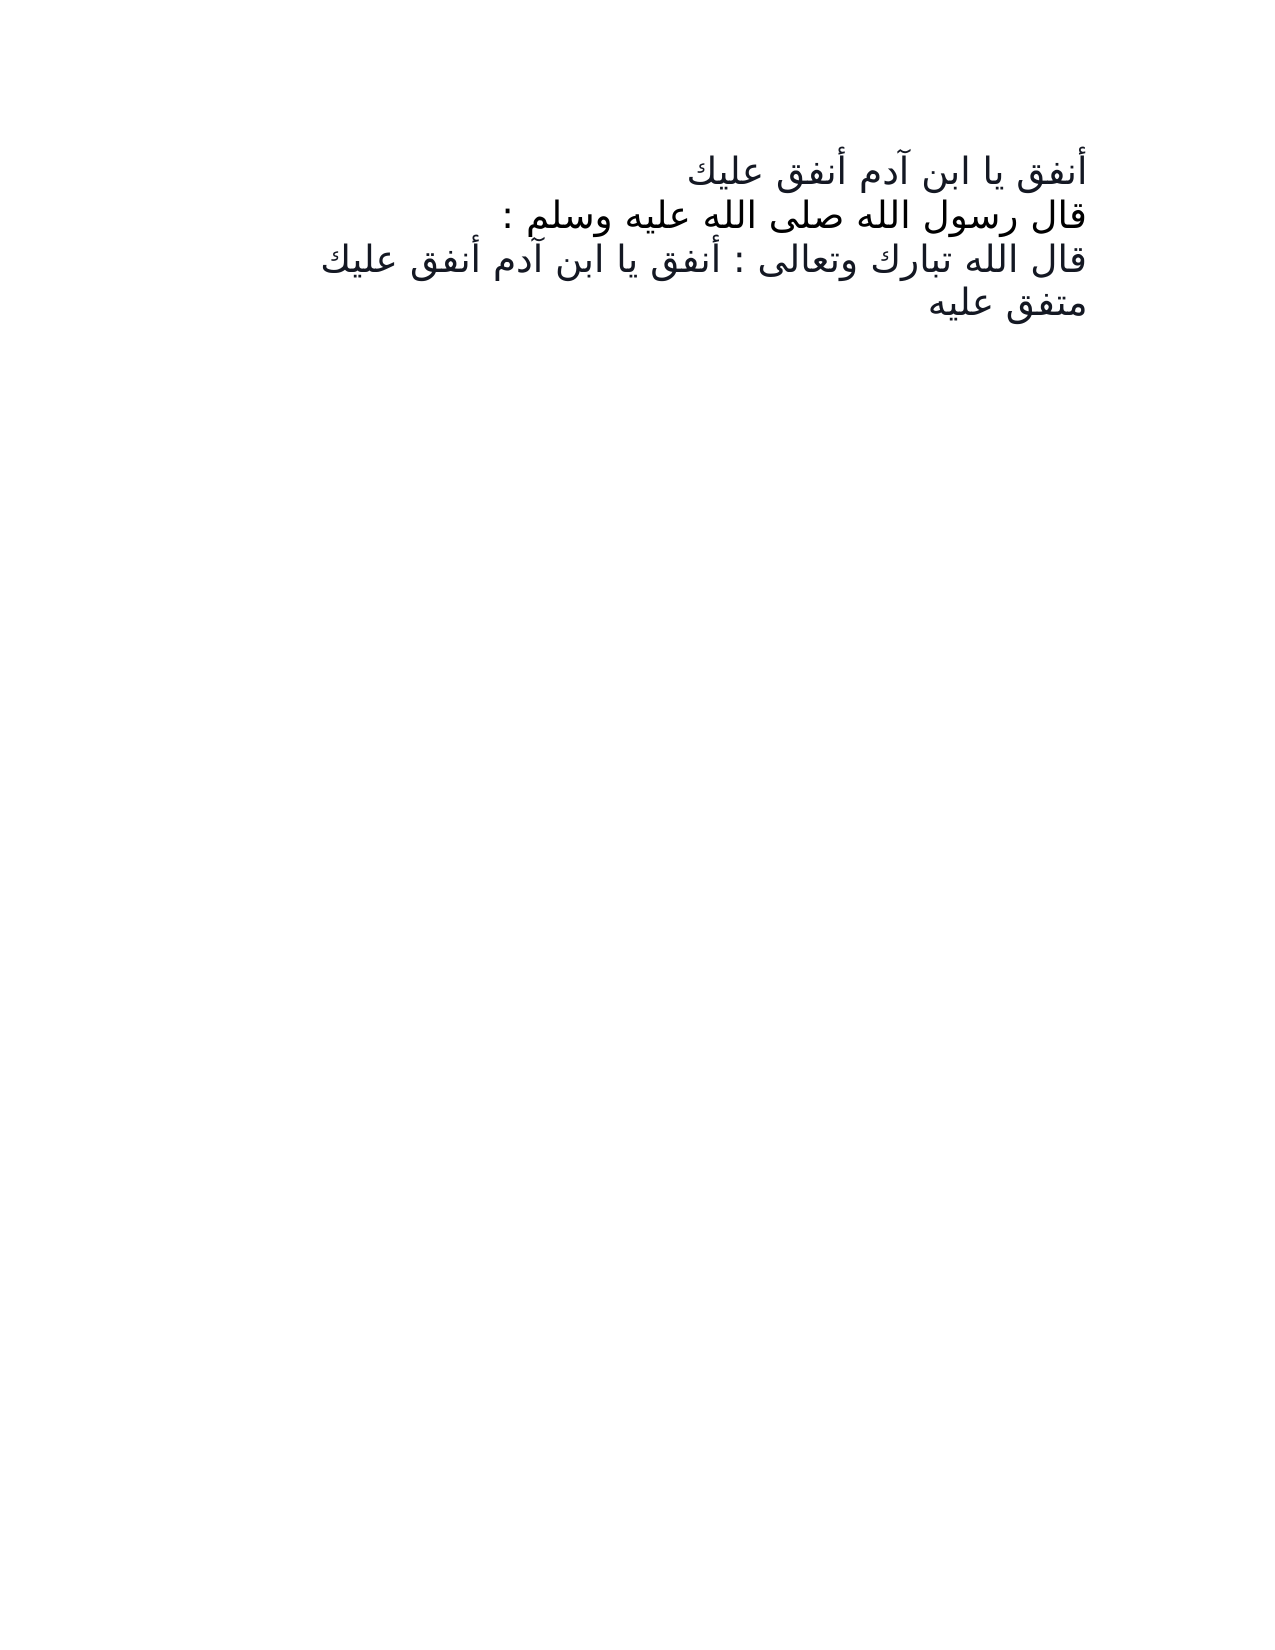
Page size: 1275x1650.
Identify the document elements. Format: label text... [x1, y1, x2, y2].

text أنفق يا ابن آدم أنفق عليك [187, 150, 1087, 194]
text قال الله تبارك وتعالى : أنفق يا ابن آدم أنفق عليك [187, 237, 1087, 281]
text متفق عليه [187, 281, 1087, 324]
text قال رسول الله صلى الله عليه وسلم : [187, 194, 1087, 237]
